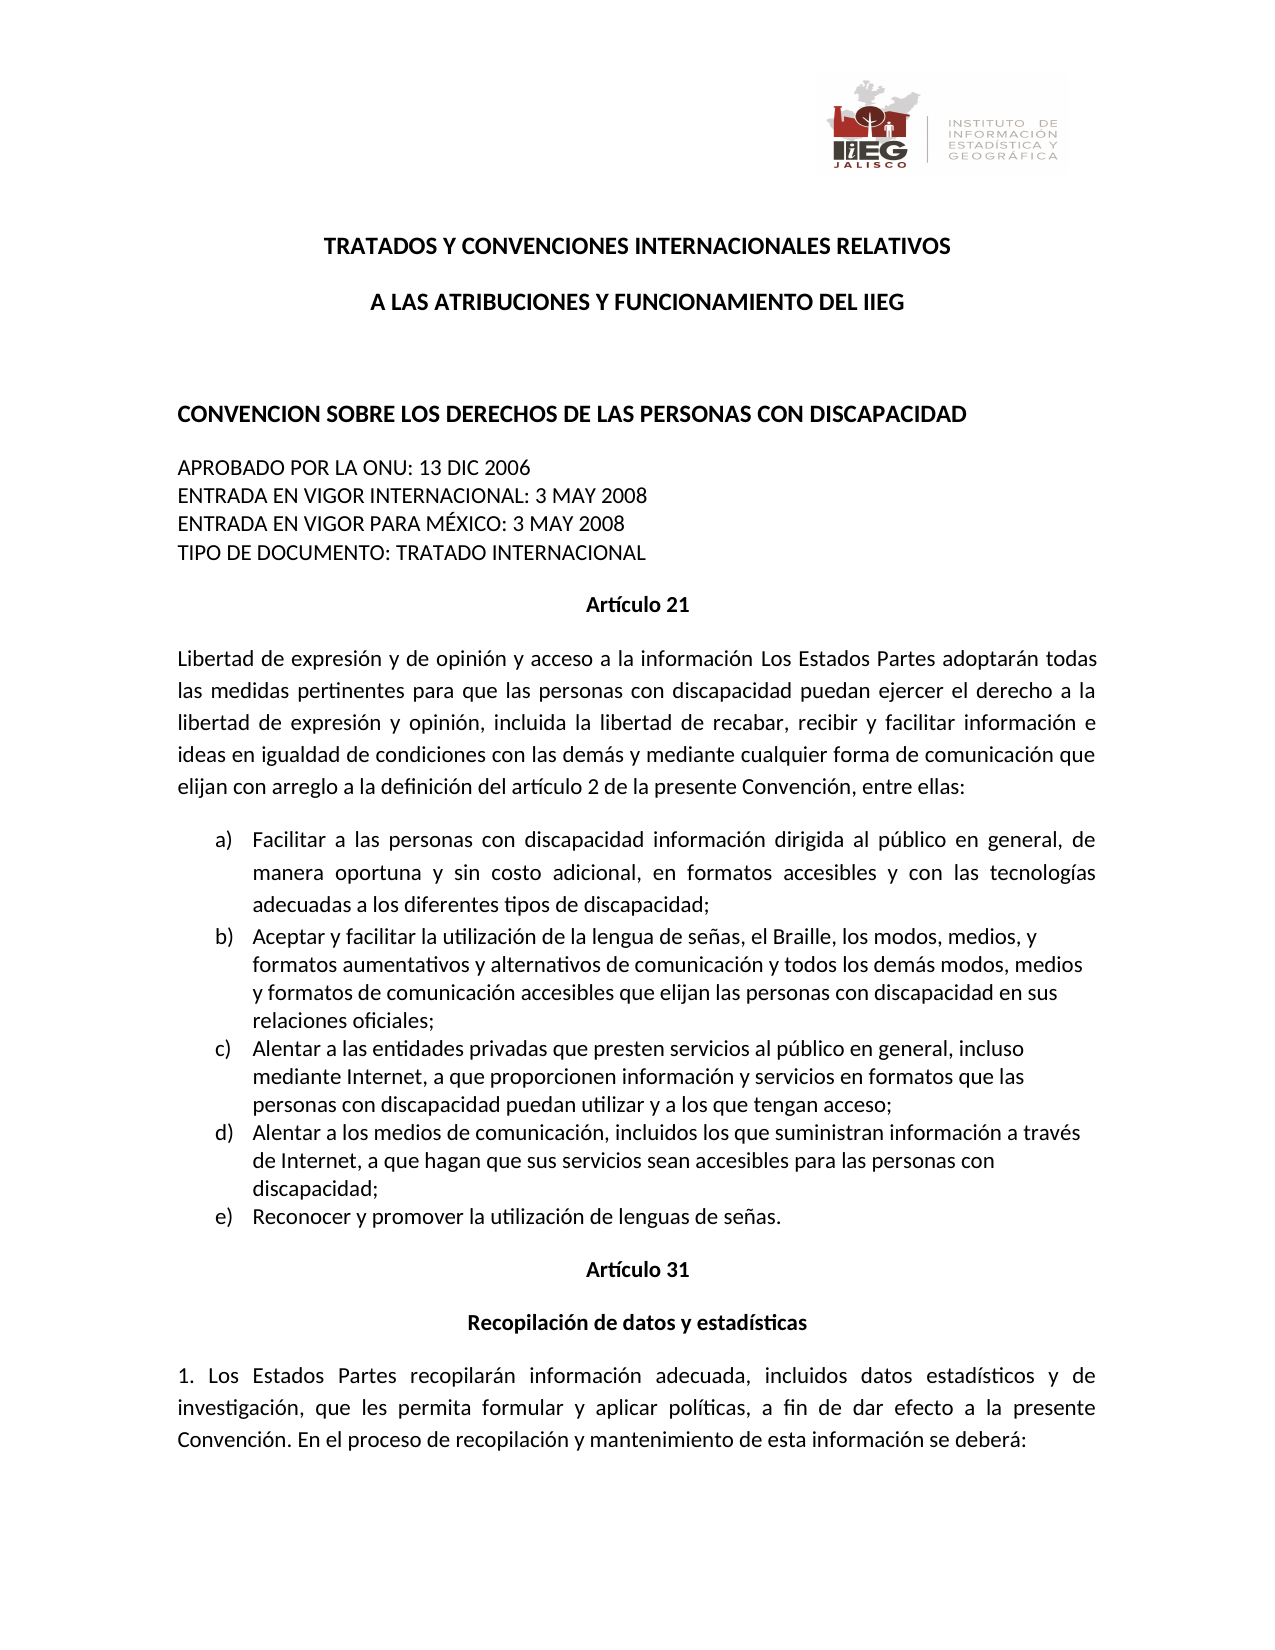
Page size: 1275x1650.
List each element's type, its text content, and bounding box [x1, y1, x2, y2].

list Aceptar y facilitar la utilización de la lengua de señas, el Braille, los modos, medios, y formatos aumentativos y alternativos de comunicación y todos los demás modos, medios y formatos de comunicación accesibles que elijan las personas con discapacidad en sus relaciones oficiales; [215, 922, 1098, 1034]
list Facilitar a las personas con discapacidad información dirigida al público en general, de manera oportuna y sin costo adicional, en formatos accesibles y con las tecnologías adecuadas a los diferentes tipos de discapacidad; [215, 825, 1098, 918]
list Alentar a los medios de comunicación, incluidos los que suministran información a través de Internet, a que hagan que sus servicios sean accesibles para las personas con discapacidad; [215, 1118, 1098, 1202]
text A LAS ATRIBUCIONES Y FUNCIONAMIENTO DEL IIEG [177, 286, 1098, 317]
text CONVENCION SOBRE LOS DERECHOS DE LAS PERSONAS CON DISCAPACIDAD [177, 398, 1098, 428]
text Recopilación de datos y estadísticas [177, 1308, 1098, 1336]
text Entrada en vigor para México: 3 MAY 2008 [177, 509, 1098, 538]
text Libertad de expresión y de opinión y acceso a la información Los Estados Partes adoptarán todas las medidas pertinentes para que las personas con discapacidad puedan ejercer el derecho a la libertad de expresión y opinión, incluida la libertad de recabar, recibir y facilitar información e ideas en igualdad de condiciones con las demás y mediante cualquier forma de comunicación que elijan con arreglo a la definición del artículo 2 de la presente Convención, entre ellas: [177, 644, 1098, 800]
list Alentar a las entidades privadas que presten servicios al público en general, incluso mediante Internet, a que proporcionen información y servicios en formatos que las personas con discapacidad puedan utilizar y a los que tengan acceso; [215, 1034, 1098, 1118]
text TIPO DE DOCUMENTO: TRATADO INTERNACIONAL [177, 538, 1098, 566]
text Entrada en vigor internacional: 3 MAY 2008 [177, 482, 1098, 509]
text Artículo 21 [177, 591, 1098, 619]
text 1. Los Estados Partes recopilarán información adecuada, incluidos datos estadísticos y de investigación, que les permita formular y aplicar políticas, a fin de dar efecto a la presente Convención. En el proceso de recopilación y mantenimiento de esta información se deberá: [177, 1361, 1098, 1454]
text TRATADOS Y CONVENCIONES INTERNACIONALES RELATIVOS [177, 230, 1098, 261]
text AprobaDO POR LA ONU: 13 DIC 2006 [177, 453, 1098, 482]
picture [815, 73, 1069, 175]
text Artículo 31 [177, 1255, 1098, 1283]
list Reconocer y promover la utilización de lenguas de señas. [215, 1202, 1098, 1230]
